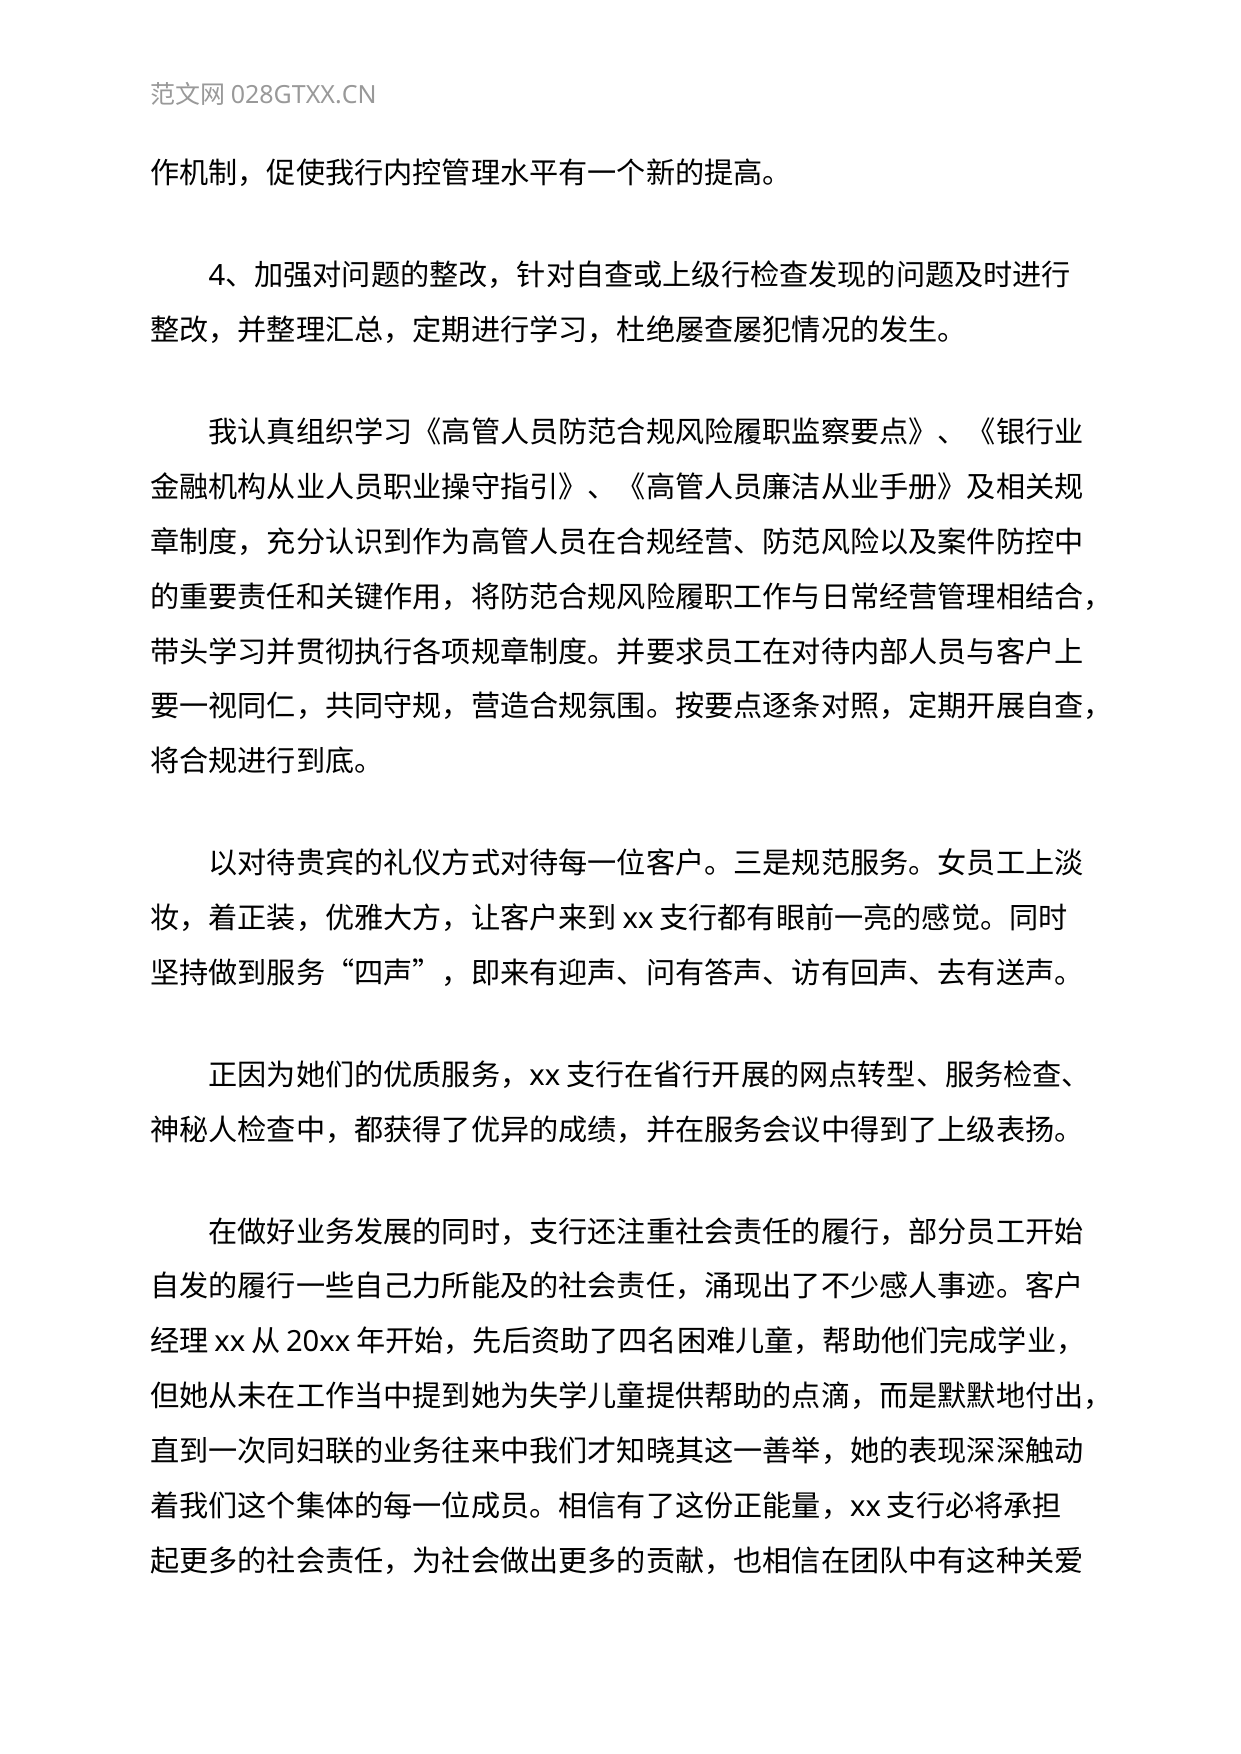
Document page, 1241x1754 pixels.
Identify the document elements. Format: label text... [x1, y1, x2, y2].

text 正因为她们的优质服务，xx支行在省行开展的网点转型、服务检查、神秘人检查中，都获得了优异的成绩，并在服务会议中得到了上级表扬。 [150, 1051, 1090, 1149]
text 我认真组织学习《高管人员防范合规风险履职监察要点》、《银行业金融机构从业人员职业操守指引》、《高管人员廉洁从业手册》及相关规章制度，充分认识到作为高管人员在合规经营、防范风险以及案件防控中的重要责任和关键作用，将防范合规风险履职工作与日常经营管理相结合，带头学习并贯彻执行各项规章制度。并要求员工在对待内部人员与客户上要一视同仁，共同守规，营造合规氛围。按要点逐条对照，定期开展自查，将合规进行到底。 [150, 408, 1090, 780]
text 以对待贵宾的礼仪方式对待每一位客户。三是规范服务。女员工上淡妆，着正装，优雅大方，让客户来到xx支行都有眼前一亮的感觉。同时坚持做到服务“四声”，即来有迎声、问有答声、访有回声、去有送声。 [150, 840, 1090, 992]
text 4、加强对问题的整改，针对自查或上级行检查发现的问题及时进行整改，并整理汇总，定期进行学习，杜绝屡查屡犯情况的发生。 [150, 252, 1090, 349]
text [150, 1208, 1090, 1580]
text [150, 150, 1090, 192]
